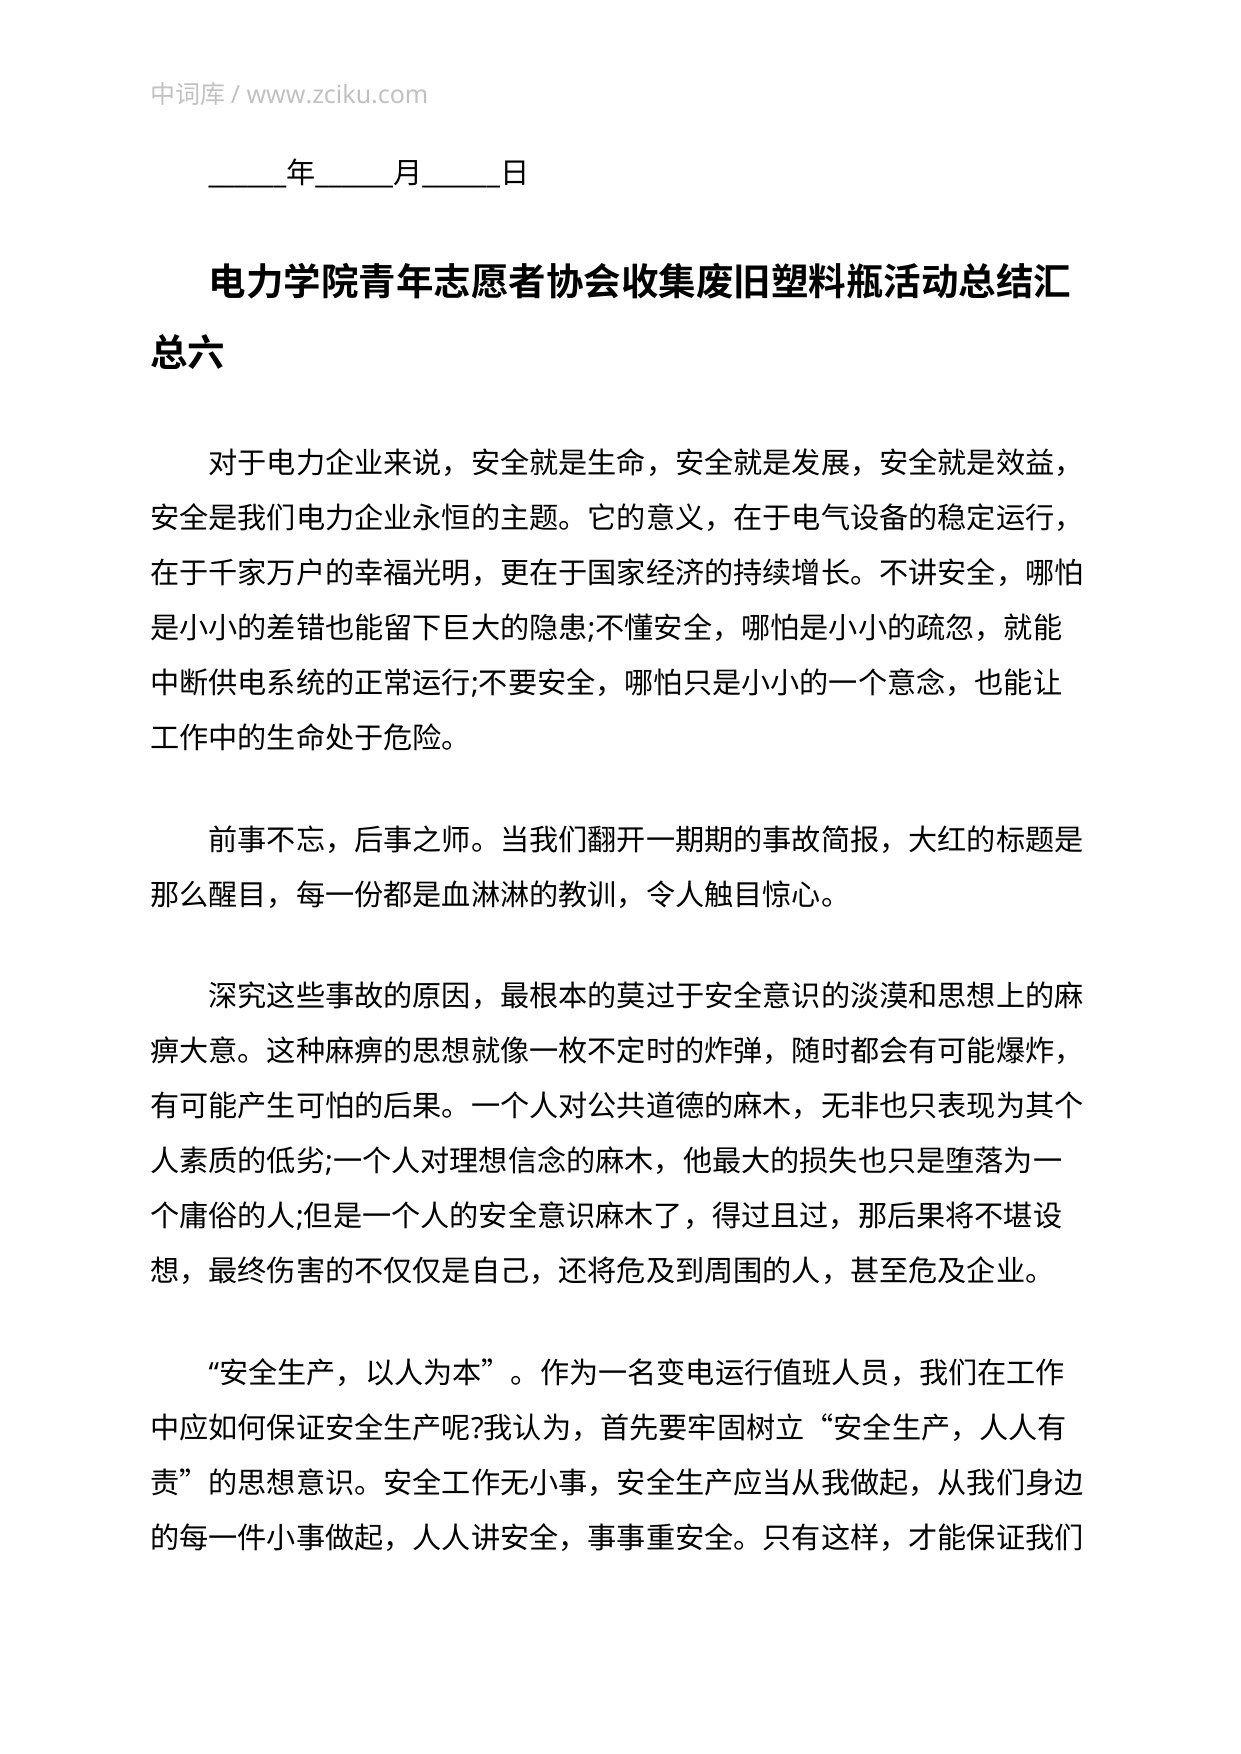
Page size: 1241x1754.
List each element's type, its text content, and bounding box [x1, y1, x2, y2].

text ______年______月______日 [150, 150, 1090, 192]
text 对于电力企业来说，安全就是生命，安全就是发展，安全就是效益，安全是我们电力企业永恒的主题。它的意义，在于电气设备的稳定运行，在于千家万户的幸福光明，更在于国家经济的持续增长。不讲安全，哪怕是小小的差错也能留下巨大的隐患;不懂安全，哪怕是小小的疏忽，就能中断供电系统的正常运行;不要安全，哪怕只是小小的一个意念，也能让工作中的生命处于危险。 [150, 440, 1090, 757]
text 前事不忘，后事之师。当我们翻开一期期的事故简报，大红的标题是那么醒目，每一份都是血淋淋的教训，令人触目惊心。 [150, 816, 1090, 913]
text 深究这些事故的原因，最根本的莫过于安全意识的淡漠和思想上的麻痹大意。这种麻痹的思想就像一枚不定时的炸弹，随时都会有可能爆炸，有可能产生可怕的后果。一个人对公共道德的麻木，无非也只表现为其个人素质的低劣;一个人对理想信念的麻木，他最大的损失也只是堕落为一个庸俗的人;但是一个人的安全意识麻木了，得过且过，那后果将不堪设想，最终伤害的不仅仅是自己，还将危及到周围的人，甚至危及企业。 [150, 973, 1090, 1290]
text 电力学院青年志愿者协会收集废旧塑料瓶活动总结汇总六 [150, 252, 1090, 377]
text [150, 1349, 1090, 1557]
